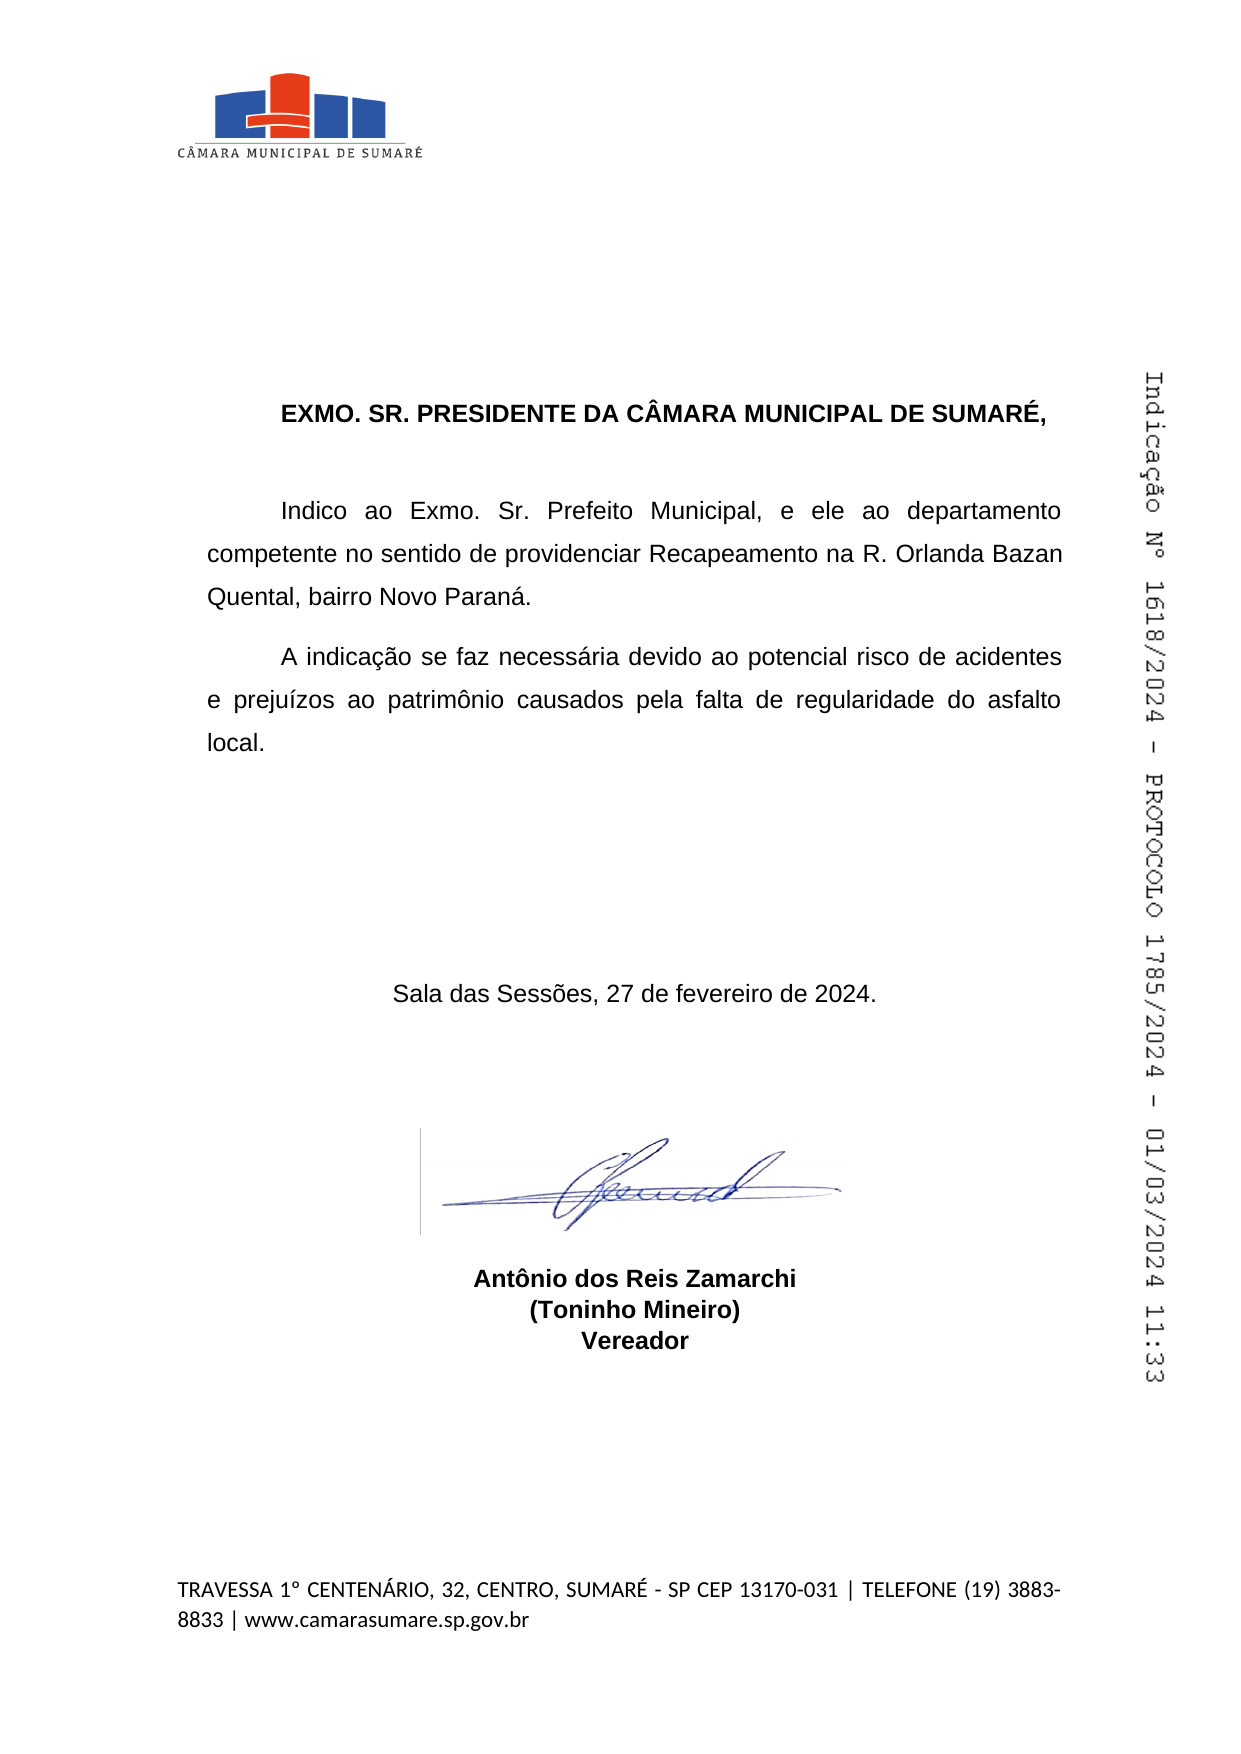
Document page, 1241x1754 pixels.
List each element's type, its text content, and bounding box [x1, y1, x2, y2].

text Antônio dos Reis Zamarchi [207, 1264, 1063, 1293]
text A indicação se faz necessária devido ao potencial risco de acidentes e prejuízos ao patrimônio causados pela falta de regularidade do asfalto local. [207, 642, 1063, 757]
text Vereador [207, 1326, 1063, 1355]
text (Toninho Mineiro) [207, 1295, 1063, 1324]
picture [406, 1121, 864, 1246]
text Sala das Sessões, 27 de fevereiro de 2024. [207, 979, 1063, 1007]
picture [1120, 366, 1183, 1388]
picture [177, 73, 424, 160]
text EXMO. SR. PRESIDENTE DA CÂMARA MUNICIPAL DE SUMARÉ, [207, 398, 1063, 427]
text Indico ao Exmo. Sr. Prefeito Municipal, e ele ao departamento competente no sentido de providenciar Recapeamento na R. Orlanda Bazan Quental, bairro Novo Paraná. [207, 496, 1063, 611]
